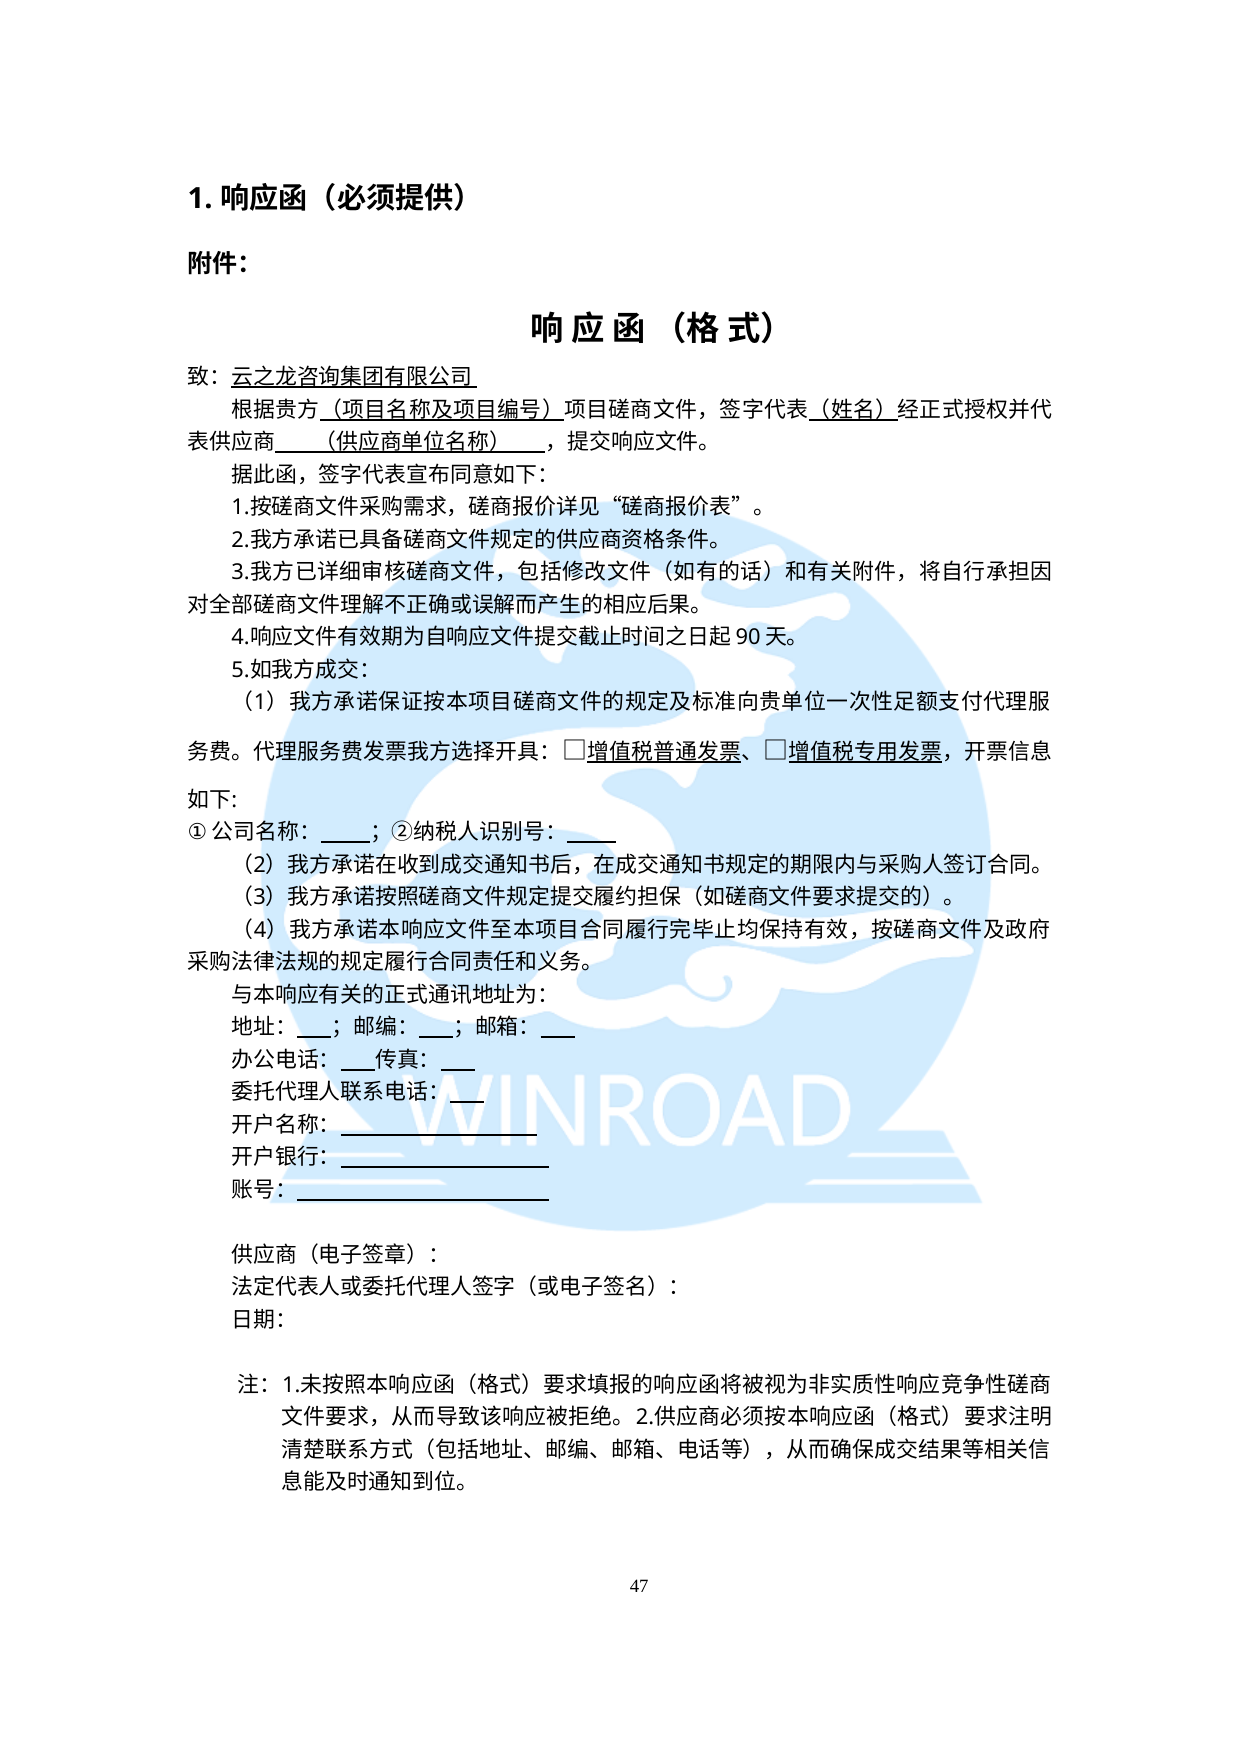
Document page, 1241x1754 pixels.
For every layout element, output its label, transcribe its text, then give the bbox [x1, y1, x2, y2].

text 4.响应文件有效期为自响应文件提交截止时间之日起90天。 [187, 619, 1053, 651]
text 与本响应有关的正式通讯地址为： [187, 976, 1053, 1009]
text 1. 响应函（必须提供） [187, 164, 1053, 229]
text 开户名称： [187, 1106, 1053, 1139]
text 响 应 函 （格 式） [187, 294, 1053, 359]
text 开户银行： [187, 1139, 1053, 1171]
text （1）我方承诺保证按本项目磋商文件的规定及标准向贵单位一次性足额支付代理服务费。代理服务费发票我方选择开具：□增值税普通发票、□增值税专用发票，开票信息如下: [187, 684, 1053, 814]
text 法定代表人或委托代理人签字（或电子签名）： [187, 1269, 1053, 1301]
text 2.我方承诺已具备磋商文件规定的供应商资格条件。 [187, 521, 1053, 554]
text 3.我方已详细审核磋商文件，包括修改文件（如有的话）和有关附件，将自行承担因对全部磋商文件理解不正确或误解而产生的相应后果。 [187, 554, 1053, 619]
text 供应商（电子签章）： [187, 1236, 1053, 1269]
text 1.按磋商文件采购需求，磋商报价详见“磋商报价表”。 [187, 489, 1053, 521]
text 委托代理人联系电话： [187, 1074, 1053, 1106]
text 账号： [187, 1171, 1053, 1204]
text ①公司名称： ；②纳税人识别号： [187, 814, 1053, 846]
text （3）我方承诺按照磋商文件规定提交履约担保（如磋商文件要求提交的）。 [187, 879, 1053, 911]
text 日期： [187, 1301, 1053, 1334]
text 办公电话： 传真： [187, 1041, 1053, 1074]
text 致：云之龙咨询集团有限公司 [187, 359, 1053, 391]
text 根据贵方（项目名称及项目编号）项目磋商文件，签字代表（姓名）经正式授权并代表供应商 （供应商单位名称） ，提交响应文件。 [187, 391, 1053, 456]
text 附件： [187, 229, 1053, 294]
text （4）我方承诺本响应文件至本项目合同履行完毕止均保持有效，按磋商文件及政府采购法律法规的规定履行合同责任和义务。 [187, 911, 1053, 976]
text （2）我方承诺在收到成交通知书后，在成交通知书规定的期限内与采购人签订合同。 [187, 846, 1053, 879]
text 地址： ；邮编： ；邮箱： [187, 1009, 1053, 1041]
text 据此函，签字代表宣布同意如下： [187, 456, 1053, 489]
text 5.如我方成交： [187, 651, 1053, 684]
text 注：1.未按照本响应函（格式）要求填报的响应函将被视为非实质性响应竞争性磋商文件要求，从而导致该响应被拒绝。2.供应商必须按本响应函（格式）要求注明清楚联系方式（包括地址、邮编、邮箱、电话等），从而确保成交结果等相关信息能及时通知到位。 [237, 1366, 1053, 1496]
